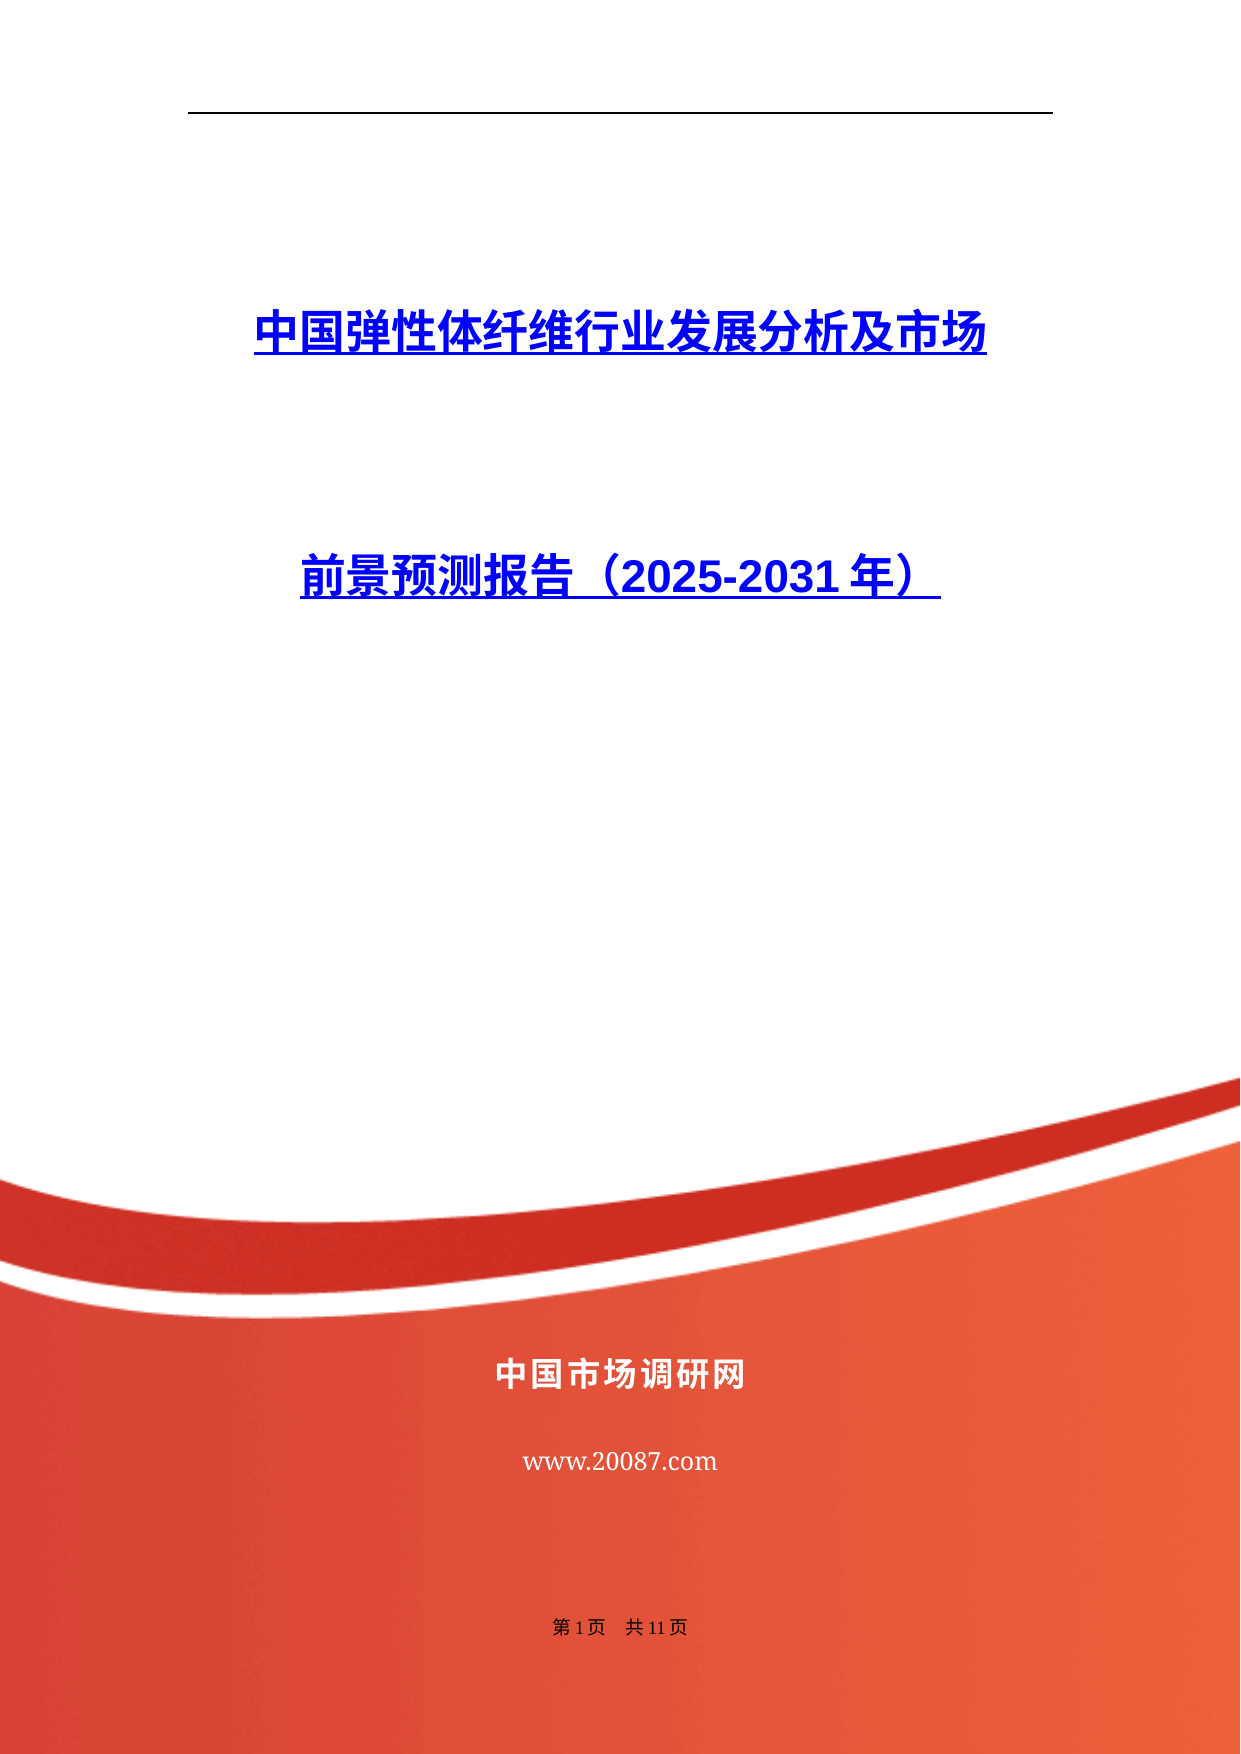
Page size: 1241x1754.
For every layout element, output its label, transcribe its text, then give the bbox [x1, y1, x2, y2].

text www.20087.com [187, 1428, 1053, 1493]
table_header 中国弹性体纤维行业发展分析及市场前景预测报告（2025-2031年） [188, 207, 1053, 773]
subtitle 中国市场调研网 [187, 1339, 1053, 1404]
picture [0, 1006, 1241, 1754]
